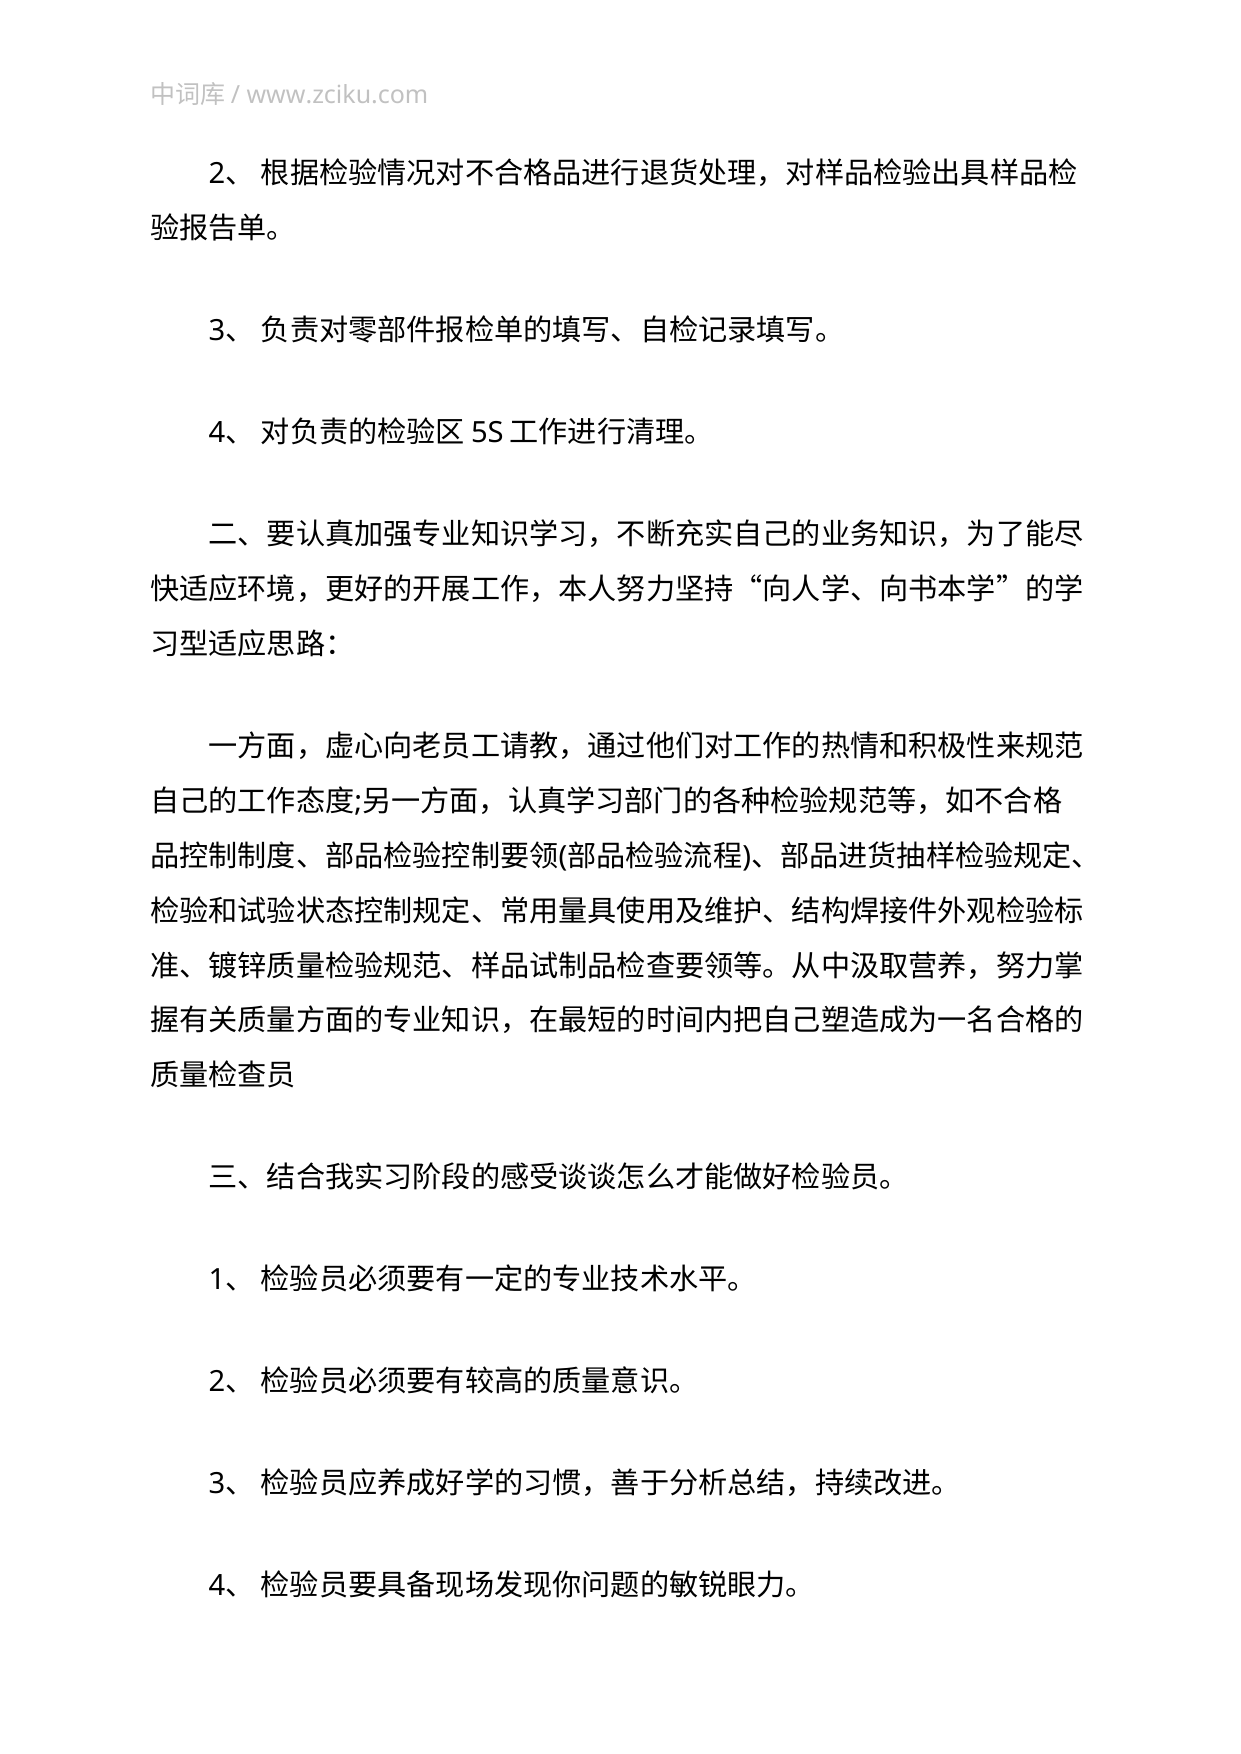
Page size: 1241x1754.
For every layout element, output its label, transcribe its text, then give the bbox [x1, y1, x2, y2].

text 4、 检验员要具备现场发现你问题的敏锐眼力。 [150, 1561, 1090, 1604]
text 3、 检验员应养成好学的习惯，善于分析总结，持续改进。 [150, 1459, 1090, 1502]
text 二、要认真加强专业知识学习，不断充实自己的业务知识，为了能尽快适应环境，更好的开展工作，本人努力坚持“向人学、向书本学”的学习型适应思路： [150, 511, 1090, 663]
text 三、结合我实习阶段的感受谈谈怎么才能做好检验员。 [150, 1154, 1090, 1196]
text 1、 检验员必须要有一定的专业技术水平。 [150, 1255, 1090, 1298]
text 一方面，虚心向老员工请教，通过他们对工作的热情和积极性来规范自己的工作态度;另一方面，认真学习部门的各种检验规范等，如不合格品控制制度、部品检验控制要领(部品检验流程)、部品进货抽样检验规定、检验和试验状态控制规定、常用量具使用及维护、结构焊接件外观检验标准、镀锌质量检验规范、样品试制品检查要领等。从中汲取营养，努力掌握有关质量方面的专业知识，在最短的时间内把自己塑造成为一名合格的质量检查员 [150, 722, 1090, 1094]
text 4、 对负责的检验区5S工作进行清理。 [150, 409, 1090, 451]
text 2、 根据检验情况对不合格品进行退货处理，对样品检验出具样品检验报告单。 [150, 150, 1090, 247]
text 2、 检验员必须要有较高的质量意识。 [150, 1357, 1090, 1400]
text 3、 负责对零部件报检单的填写、自检记录填写。 [150, 307, 1090, 349]
